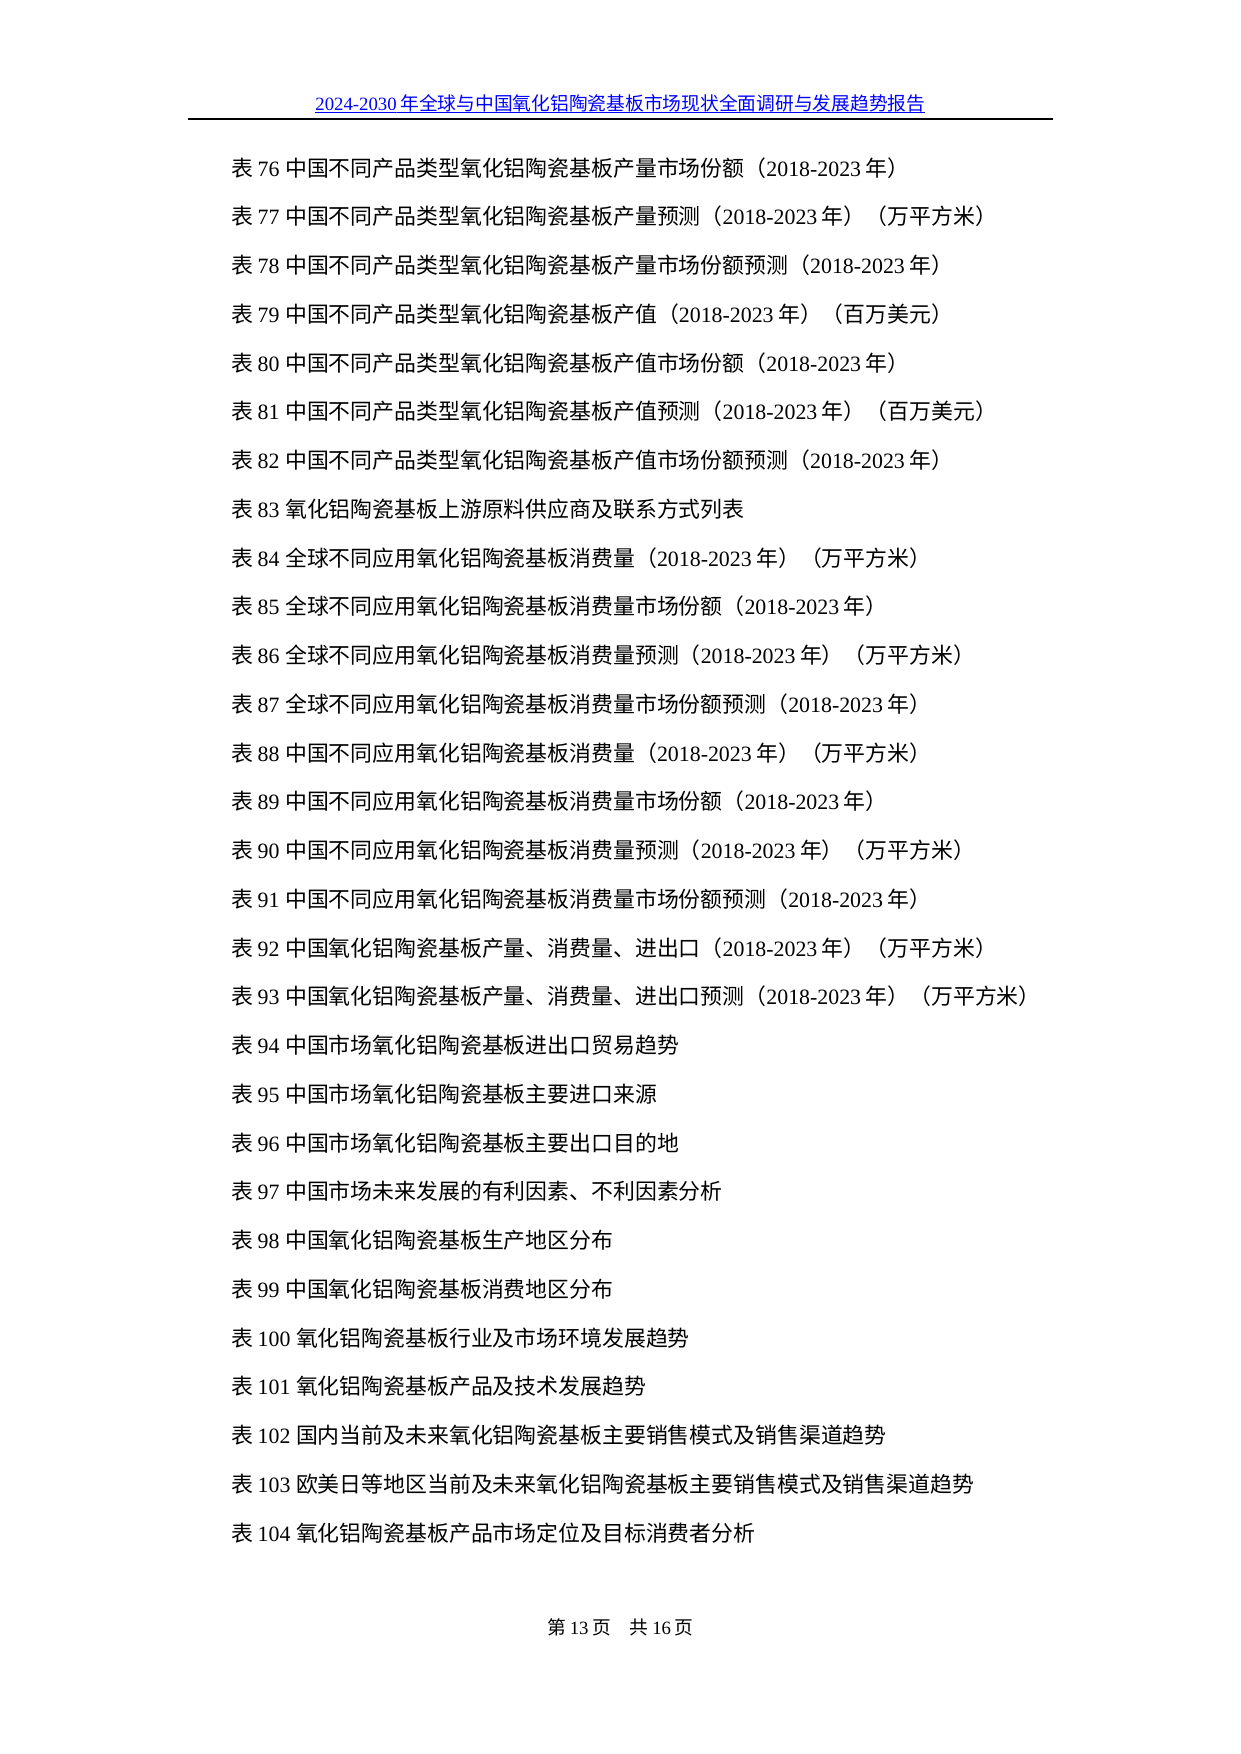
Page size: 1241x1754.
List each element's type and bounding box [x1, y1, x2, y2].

text [187, 150, 1053, 1548]
